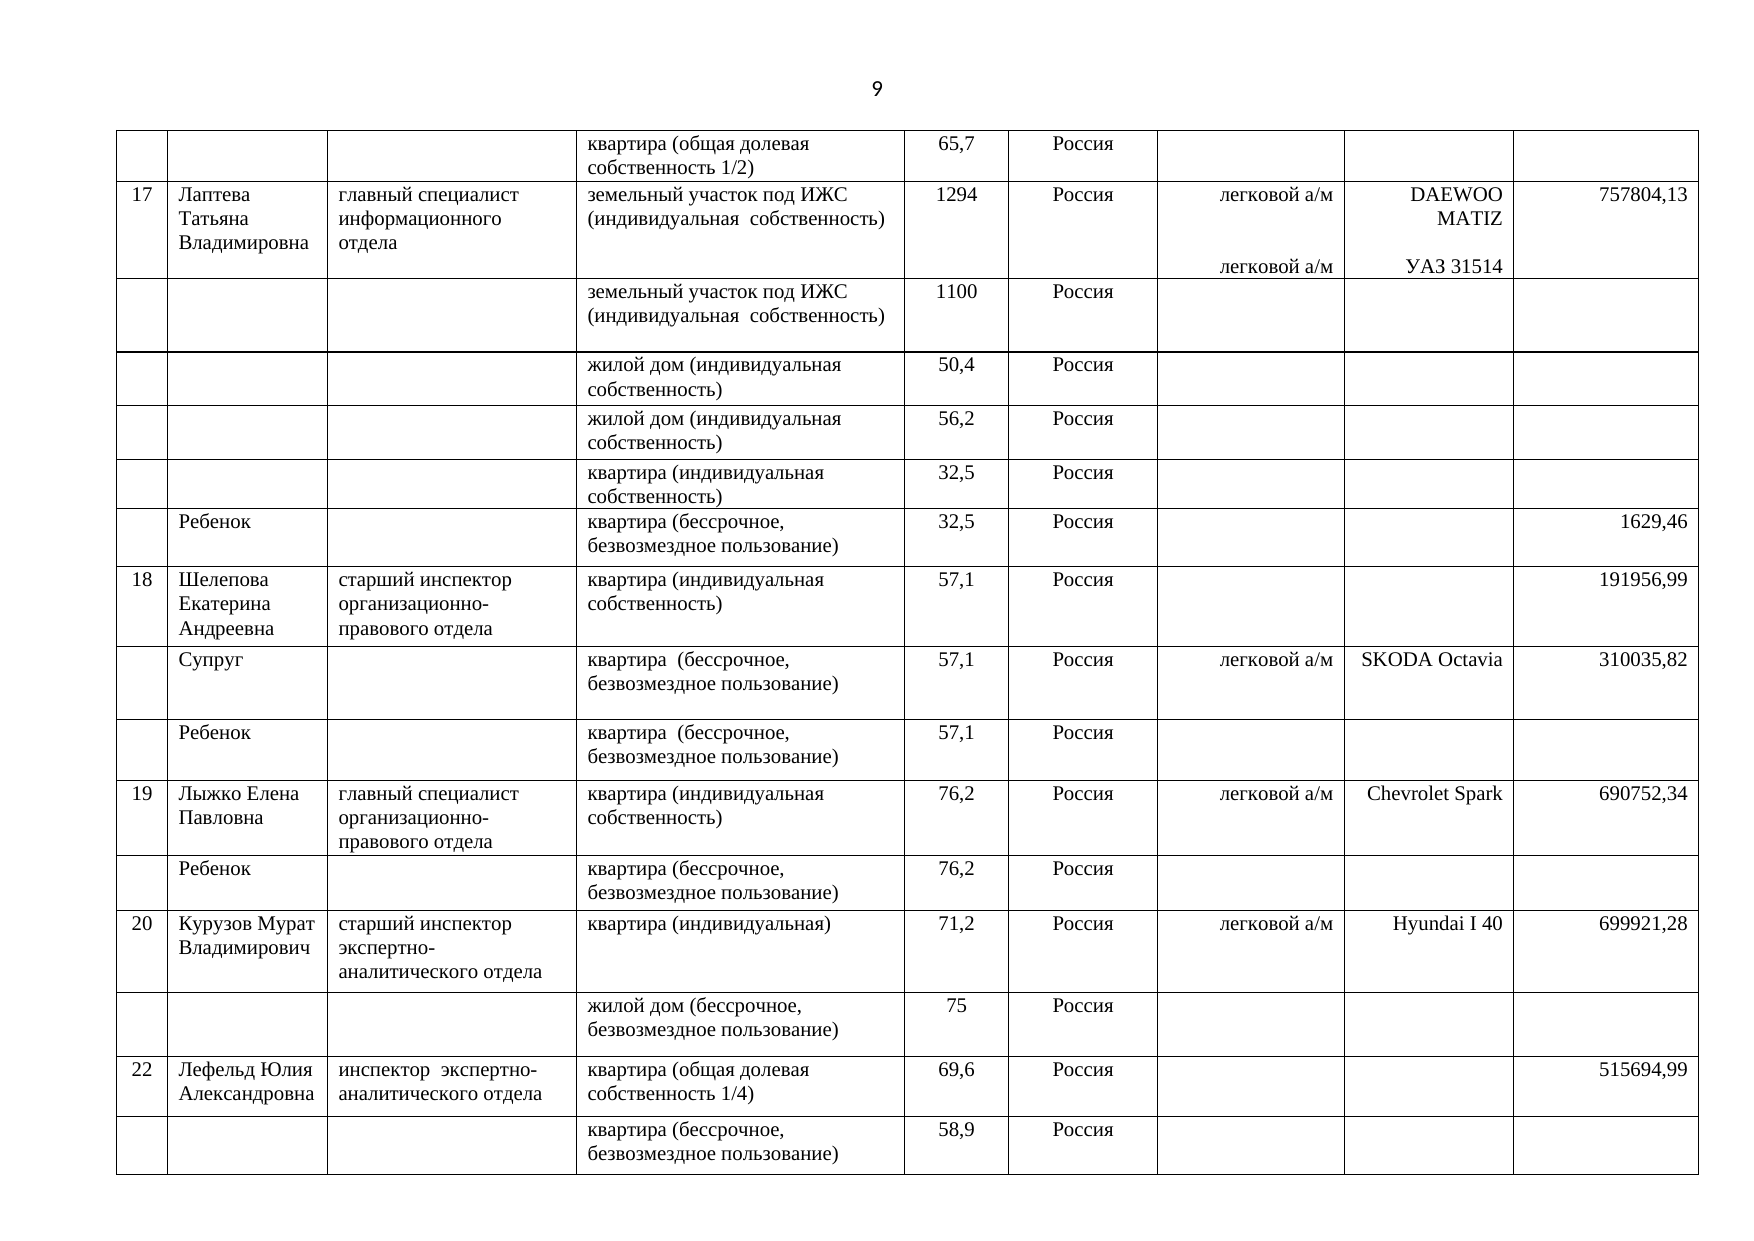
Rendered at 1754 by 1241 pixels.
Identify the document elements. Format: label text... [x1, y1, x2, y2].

table_cell [168, 131, 327, 181]
table_cell Россия [1009, 406, 1157, 459]
table_cell [168, 279, 327, 351]
table_cell [168, 353, 327, 405]
table_cell [328, 1117, 576, 1174]
table_cell 76,2 [905, 781, 1008, 855]
table_cell квартира (индивидуальная) [577, 911, 904, 992]
table_cell [1514, 131, 1698, 181]
table_cell 56,2 [905, 406, 1008, 459]
table_cell квартира (бессрочное, безвозмездное пользование) [577, 1117, 904, 1174]
table_cell 690752,34 [1514, 781, 1698, 855]
table_cell [1158, 1117, 1344, 1174]
table_cell [1158, 460, 1344, 508]
table_cell Россия [1009, 460, 1157, 508]
table_cell 1629,46 [1514, 509, 1698, 566]
table_cell [117, 460, 167, 508]
table_cell главный специалист информационного отдела [328, 182, 576, 278]
table_cell земельный участок под ИЖС (индивидуальная собственность) [577, 182, 904, 278]
table_cell [1514, 406, 1698, 459]
table_cell [117, 720, 167, 780]
table_cell квартира (бессрочное, безвозмездное пользование) [577, 509, 904, 566]
table_cell Супруг [168, 647, 327, 719]
table_cell Chevrolet Spark [1345, 781, 1513, 855]
table_cell [1345, 460, 1513, 508]
table_cell квартира (бессрочное, безвозмездное пользование) [577, 647, 904, 719]
table_cell [1514, 279, 1698, 351]
table_cell 71,2 [905, 911, 1008, 992]
table_cell [117, 279, 167, 351]
table_cell Россия [1009, 781, 1157, 855]
table_cell [168, 993, 327, 1056]
table_cell жилой дом (бессрочное, безвозмездное пользование) [577, 993, 904, 1056]
table_cell квартира (общая долевая собственность 1/4) [577, 1057, 904, 1116]
table_cell [1158, 567, 1344, 646]
table_cell жилой дом (индивидуальная собственность) [577, 353, 904, 405]
table_cell Россия [1009, 911, 1157, 992]
table_cell 65,7 [905, 131, 1008, 181]
table_cell [1158, 509, 1344, 566]
table_cell Hyundai I 40 [1345, 911, 1513, 992]
table_cell [328, 647, 576, 719]
table_cell Россия [1009, 182, 1157, 278]
table_cell [328, 856, 576, 910]
table_cell [328, 993, 576, 1056]
table_cell Россия [1009, 353, 1157, 405]
table_cell [117, 406, 167, 459]
table_cell инспектор экспертно-аналитического отдела [328, 1057, 576, 1116]
table_cell [328, 720, 576, 780]
table_cell [328, 460, 576, 508]
table_cell [1514, 1117, 1698, 1174]
table_cell [117, 131, 167, 181]
table_cell Лыжко Елена Павловна [168, 781, 327, 855]
table_cell Россия [1009, 1057, 1157, 1116]
table_cell [117, 647, 167, 719]
table_cell легковой а/м легковой а/м [1158, 182, 1344, 278]
table_cell жилой дом (индивидуальная собственность) [577, 406, 904, 459]
table_cell [1345, 131, 1513, 181]
table_cell Россия [1009, 720, 1157, 780]
table_cell 22 [117, 1057, 167, 1116]
table_cell [168, 460, 327, 508]
table_cell [1514, 856, 1698, 910]
table_cell 515694,99 [1514, 1057, 1698, 1116]
table_cell 17 [117, 182, 167, 278]
table_cell [1345, 720, 1513, 780]
table_cell [1514, 353, 1698, 405]
table_cell Россия [1009, 131, 1157, 181]
table_cell [1158, 131, 1344, 181]
table_cell [117, 1117, 167, 1174]
table_cell 1100 [905, 279, 1008, 351]
table_cell [1345, 993, 1513, 1056]
table_cell SKODA Octavia [1345, 647, 1513, 719]
table_cell старший инспектор экспертно-аналитического отдела [328, 911, 576, 992]
table_cell [1158, 406, 1344, 459]
table_cell [1158, 279, 1344, 351]
table_cell легковой а/м [1158, 781, 1344, 855]
table_cell 191956,99 [1514, 567, 1698, 646]
table_cell [1514, 993, 1698, 1056]
table_cell [1345, 509, 1513, 566]
table_cell [1158, 720, 1344, 780]
table_cell [1345, 353, 1513, 405]
table_cell 19 [117, 781, 167, 855]
table_cell Шелепова Екатерина Андреевна [168, 567, 327, 646]
table_cell [1345, 1057, 1513, 1116]
table_cell [1345, 1117, 1513, 1174]
table_cell [328, 406, 576, 459]
table_cell Россия [1009, 279, 1157, 351]
table_cell квартира (индивидуальная собственность) [577, 567, 904, 646]
table_cell [117, 353, 167, 405]
table_cell 18 [117, 567, 167, 646]
table_cell земельный участок под ИЖС (индивидуальная собственность) [577, 279, 904, 351]
table_cell [328, 131, 576, 181]
table_cell Ребенок [168, 509, 327, 566]
table_cell легковой а/м [1158, 647, 1344, 719]
table_cell главный специалист организационно-правового отдела [328, 781, 576, 855]
table_cell Россия [1009, 509, 1157, 566]
table_cell квартира (индивидуальная собственность) [577, 781, 904, 855]
table_cell [117, 509, 167, 566]
table_cell Россия [1009, 856, 1157, 910]
table_cell старший инспектор организационно-правового отдела [328, 567, 576, 646]
table_cell квартира (общая долевая собственность 1/2) [577, 131, 904, 181]
table_cell [1514, 720, 1698, 780]
table_cell Россия [1009, 1117, 1157, 1174]
table_cell 57,1 [905, 720, 1008, 780]
table_cell 757804,13 [1514, 182, 1698, 278]
table_cell квартира (индивидуальная собственность) [577, 460, 904, 508]
table_cell легковой а/м [1158, 911, 1344, 992]
table_cell Курузов Мурат Владимирович [168, 911, 327, 992]
table_cell [168, 1117, 327, 1174]
table_cell [328, 279, 576, 351]
table_cell 310035,82 [1514, 647, 1698, 719]
table_cell Ребенок [168, 720, 327, 780]
table_cell 32,5 [905, 460, 1008, 508]
table_cell [1158, 1057, 1344, 1116]
table_cell квартира (бессрочное, безвозмездное пользование) [577, 856, 904, 910]
table_cell [1514, 460, 1698, 508]
table_cell Россия [1009, 567, 1157, 646]
table_cell 20 [117, 911, 167, 992]
table_cell [117, 856, 167, 910]
table_cell [328, 509, 576, 566]
table_cell 57,1 [905, 647, 1008, 719]
table_cell 1294 [905, 182, 1008, 278]
table_cell DAEWOO MATIZ УАЗ 31514 [1345, 182, 1513, 278]
table_cell Ребенок [168, 856, 327, 910]
table_cell 699921,28 [1514, 911, 1698, 992]
table_cell 69,6 [905, 1057, 1008, 1116]
table_cell 57,1 [905, 567, 1008, 646]
table_cell [117, 993, 167, 1056]
table_cell 76,2 [905, 856, 1008, 910]
table_cell [1345, 406, 1513, 459]
table_cell Россия [1009, 993, 1157, 1056]
table_cell [1345, 279, 1513, 351]
table_cell [1345, 856, 1513, 910]
table_cell [1158, 993, 1344, 1056]
table_cell 58,9 [905, 1117, 1008, 1174]
table_cell 32,5 [905, 509, 1008, 566]
table_cell Лаптева Татьяна Владимировна [168, 182, 327, 278]
table_cell [1158, 856, 1344, 910]
table_cell Россия [1009, 647, 1157, 719]
table_cell Лефельд Юлия Александровна [168, 1057, 327, 1116]
table_cell квартира (бессрочное, безвозмездное пользование) [577, 720, 904, 780]
table_cell [1345, 567, 1513, 646]
table_cell [1158, 353, 1344, 405]
table_cell [168, 406, 327, 459]
table_cell [328, 353, 576, 405]
table_cell 75 [905, 993, 1008, 1056]
table_cell 50,4 [905, 353, 1008, 405]
